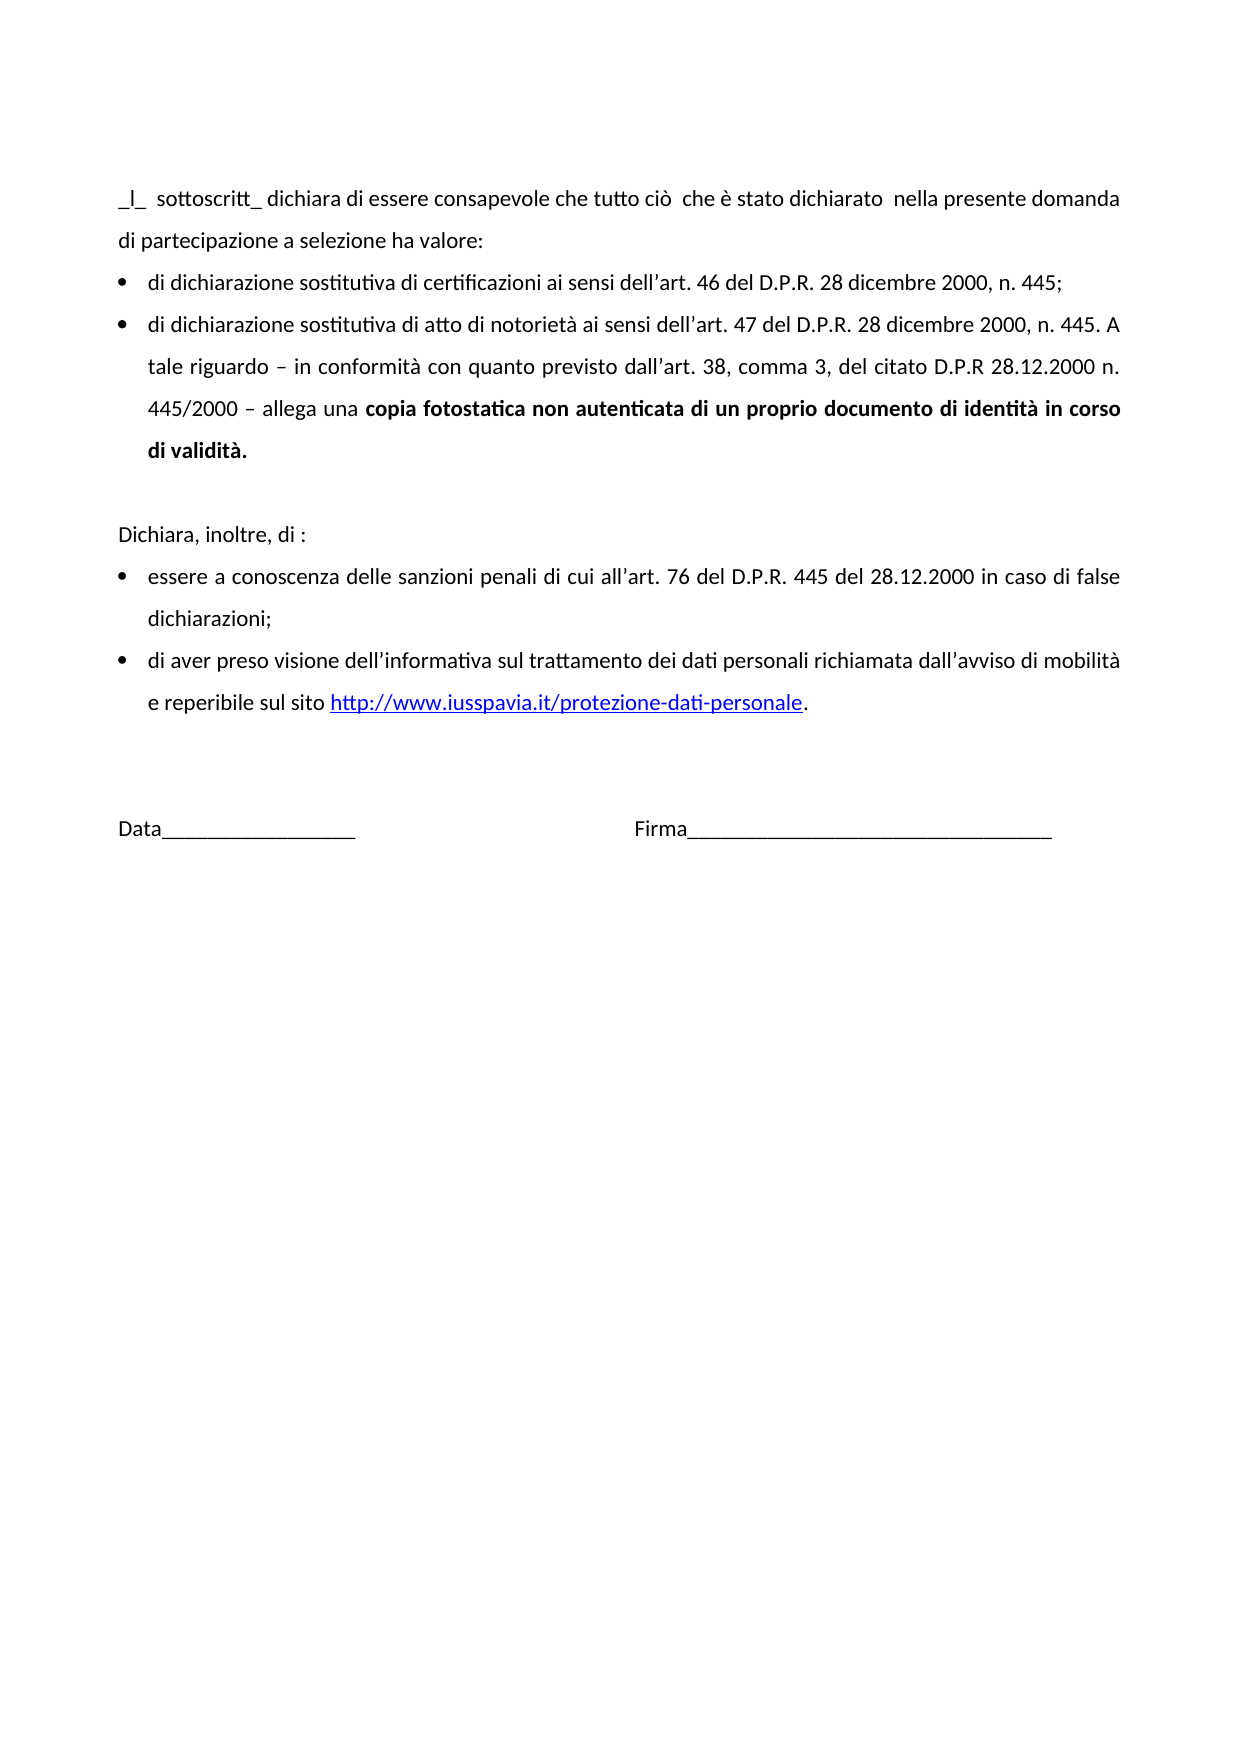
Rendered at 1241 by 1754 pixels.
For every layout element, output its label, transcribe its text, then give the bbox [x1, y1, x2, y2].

list di aver preso visione dell’informativa sul trattamento dei dati personali richiamata dall’avviso di mobilità e reperibile sul sito http://www.iusspavia.it/protezione-dati-personale. [118, 646, 1122, 716]
text _l_ sottoscritt_ dichiara di essere consapevole che tutto ciò che è stato dichiarato nella presente domanda di partecipazione a selezione ha valore: [118, 184, 1122, 254]
text Dichiara, inoltre, di : [118, 520, 1122, 548]
list essere a conoscenza delle sanzioni penali di cui all’art. 76 del D.P.R. 445 del 28.12.2000 in caso di false dichiarazioni; [118, 562, 1122, 632]
list di dichiarazione sostitutiva di atto di notorietà ai sensi dell’art. 47 del D.P.R. 28 dicembre 2000, n. tale riguardo – in conformità con quanto previsto dall’art. 38, comma 3, del citato D.P.R 28.12.2000 n. 445/2000 – allega una copia fotostatica non autenticata di un proprio documento di identità in corso di validità. [118, 310, 1122, 464]
list di dichiarazione sostitutiva di certificazioni ai sensi dell’art. 46 del D.P.R. 28 dicembre 2000, n. 445; [118, 268, 1122, 296]
text Data_________________ Firma________________________________ [118, 814, 1122, 842]
